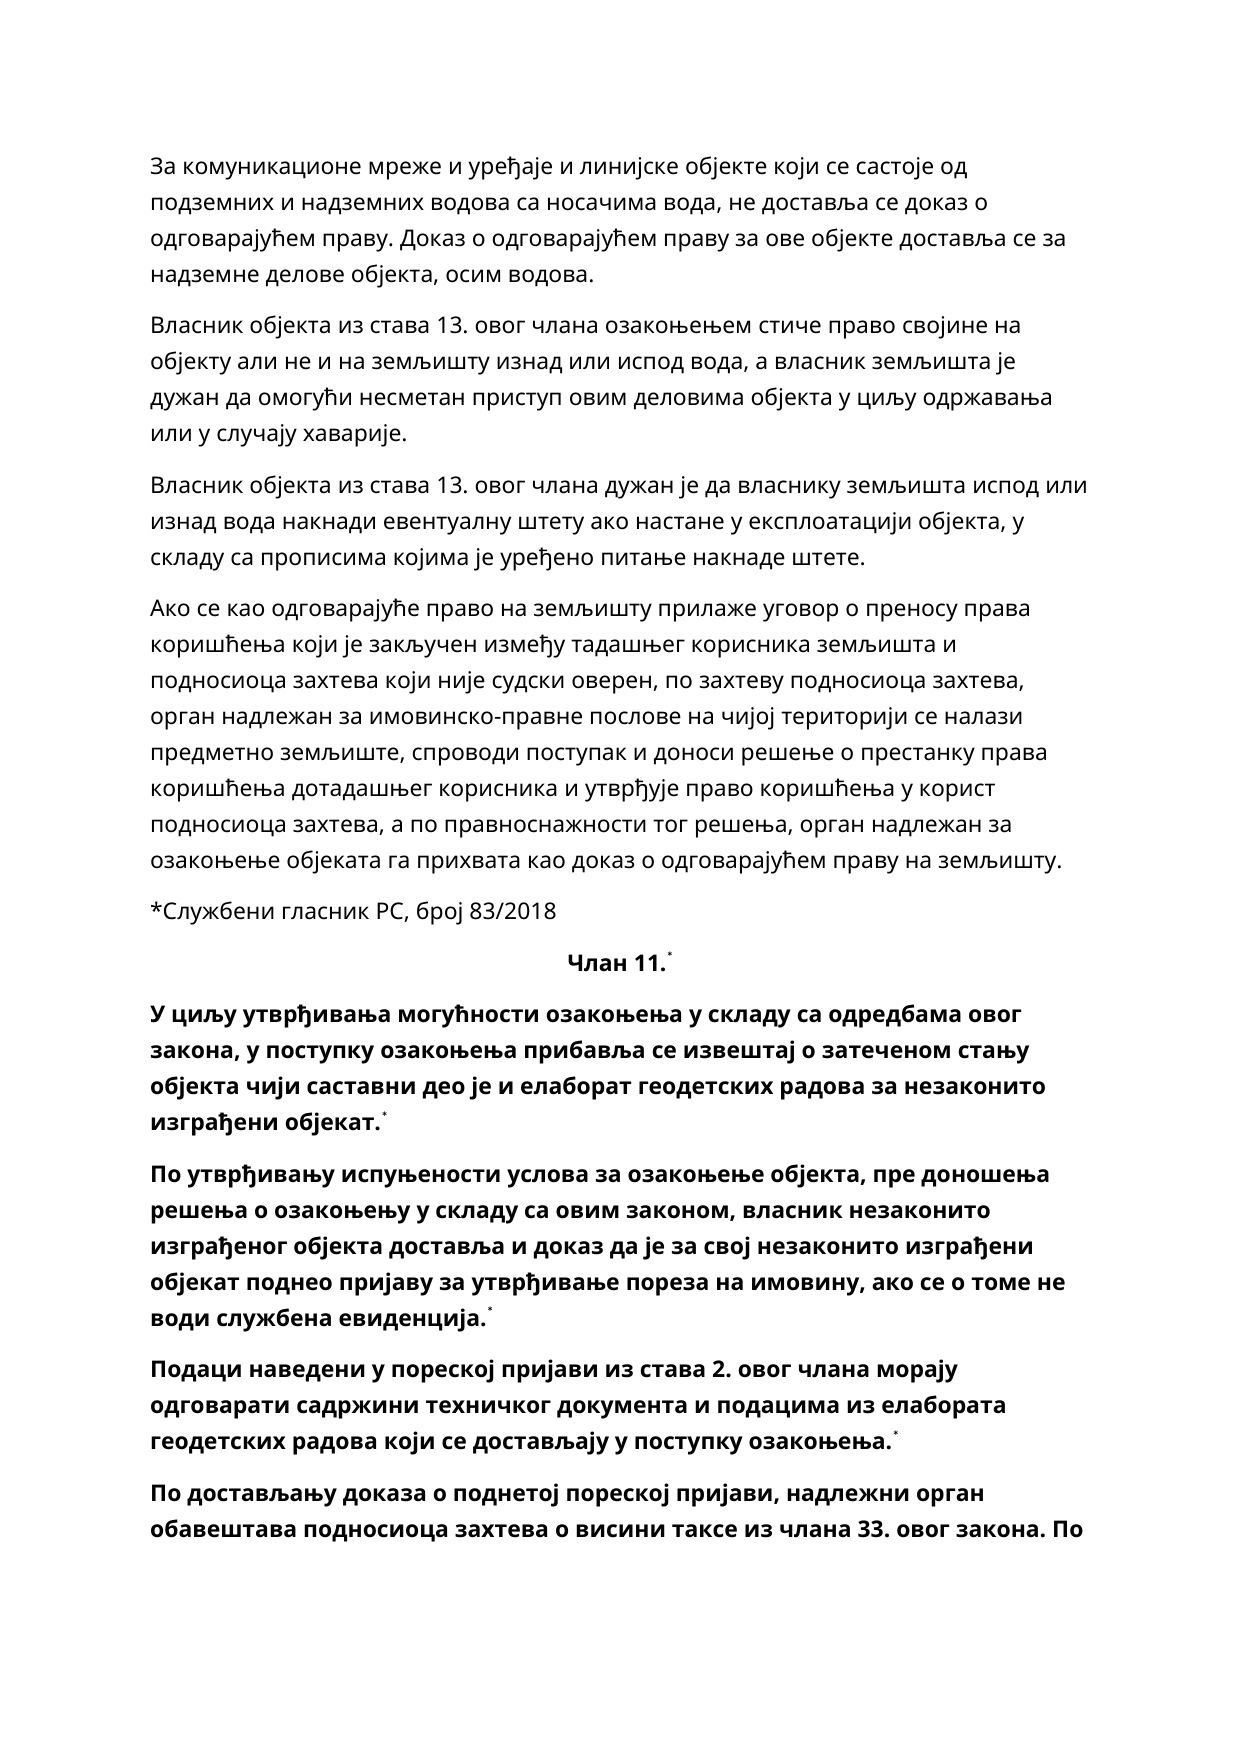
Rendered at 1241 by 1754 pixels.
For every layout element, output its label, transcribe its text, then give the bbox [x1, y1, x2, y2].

text Власник објекта из става 13. овог члана дужан је да власнику земљишта испод или изнад вода накнади евентуалну штету ако настане у експлоатацији објекта, у складу са прописима којима је уређено питање накнаде штете. [150, 469, 1090, 572]
text Власник објекта из става 13. овог члана озакоњењем стиче право својине на објекту али не и на земљишту изнад или испод вода, а власник земљишта је дужан да омогући несметан приступ овим деловима објекта у циљу одржавања или у случају хаварије. [150, 309, 1090, 448]
text По утврђивању испуњености услова за озакоњење објекта, пре доношења решења о озакоњењу у складу са овим законом, власник незаконито изграђеног објекта доставља и доказ да је за свој незаконито изграђени објекат поднео пријаву за утврђивање пореза на имовину, ако се о томе не води службена евиденција.* [150, 1158, 1090, 1333]
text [150, 1477, 1090, 1544]
text За комуникационе мреже и уређаје и линијске објекте који се састоје од подземних и надземних водова са носачима вода, не доставља се доказ о одговарајућем праву. Доказ о одговарајућем праву за ове објекте доставља се за надземне делове објекта, осим водова. [150, 150, 1090, 289]
text *Службени гласник РС, број 83/2018 [150, 895, 1090, 927]
text Ако се као одговарајуће право на земљишту прилаже уговор о преносу права коришћења који је закључен између тадашњег корисника земљишта и подносиоца захтева који није судски оверен, по захтеву подносиоца захтева, орган надлежан за имовинско-правне послове на чијој територији се налази предметно земљиште, спроводи поступак и доноси решење о престанку права коришћења дотадашњег корисника и утврђује право коришћења у корист подносиоца захтева, а по правноснажности тог решења, орган надлежан за озакоњење објеката га прихвата као доказ о одговарајућем праву на земљишту. [150, 592, 1090, 875]
text У циљу утврђивања могућности озакоњења у складу са одредбама овог закона, у поступку озакоњења прибавља се извештај о затеченом стању објекта чији саставни део је и елаборат геодетских радова за незаконито изграђени објекат.* [150, 998, 1090, 1137]
text Подаци наведени у пореској пријави из става 2. овог члана морају одговарати садржини техничког документа и подацима из елабората геодетских радова који се достављају у поступку озакоњења.* [150, 1353, 1090, 1456]
text Члан 11.* [150, 947, 1090, 978]
